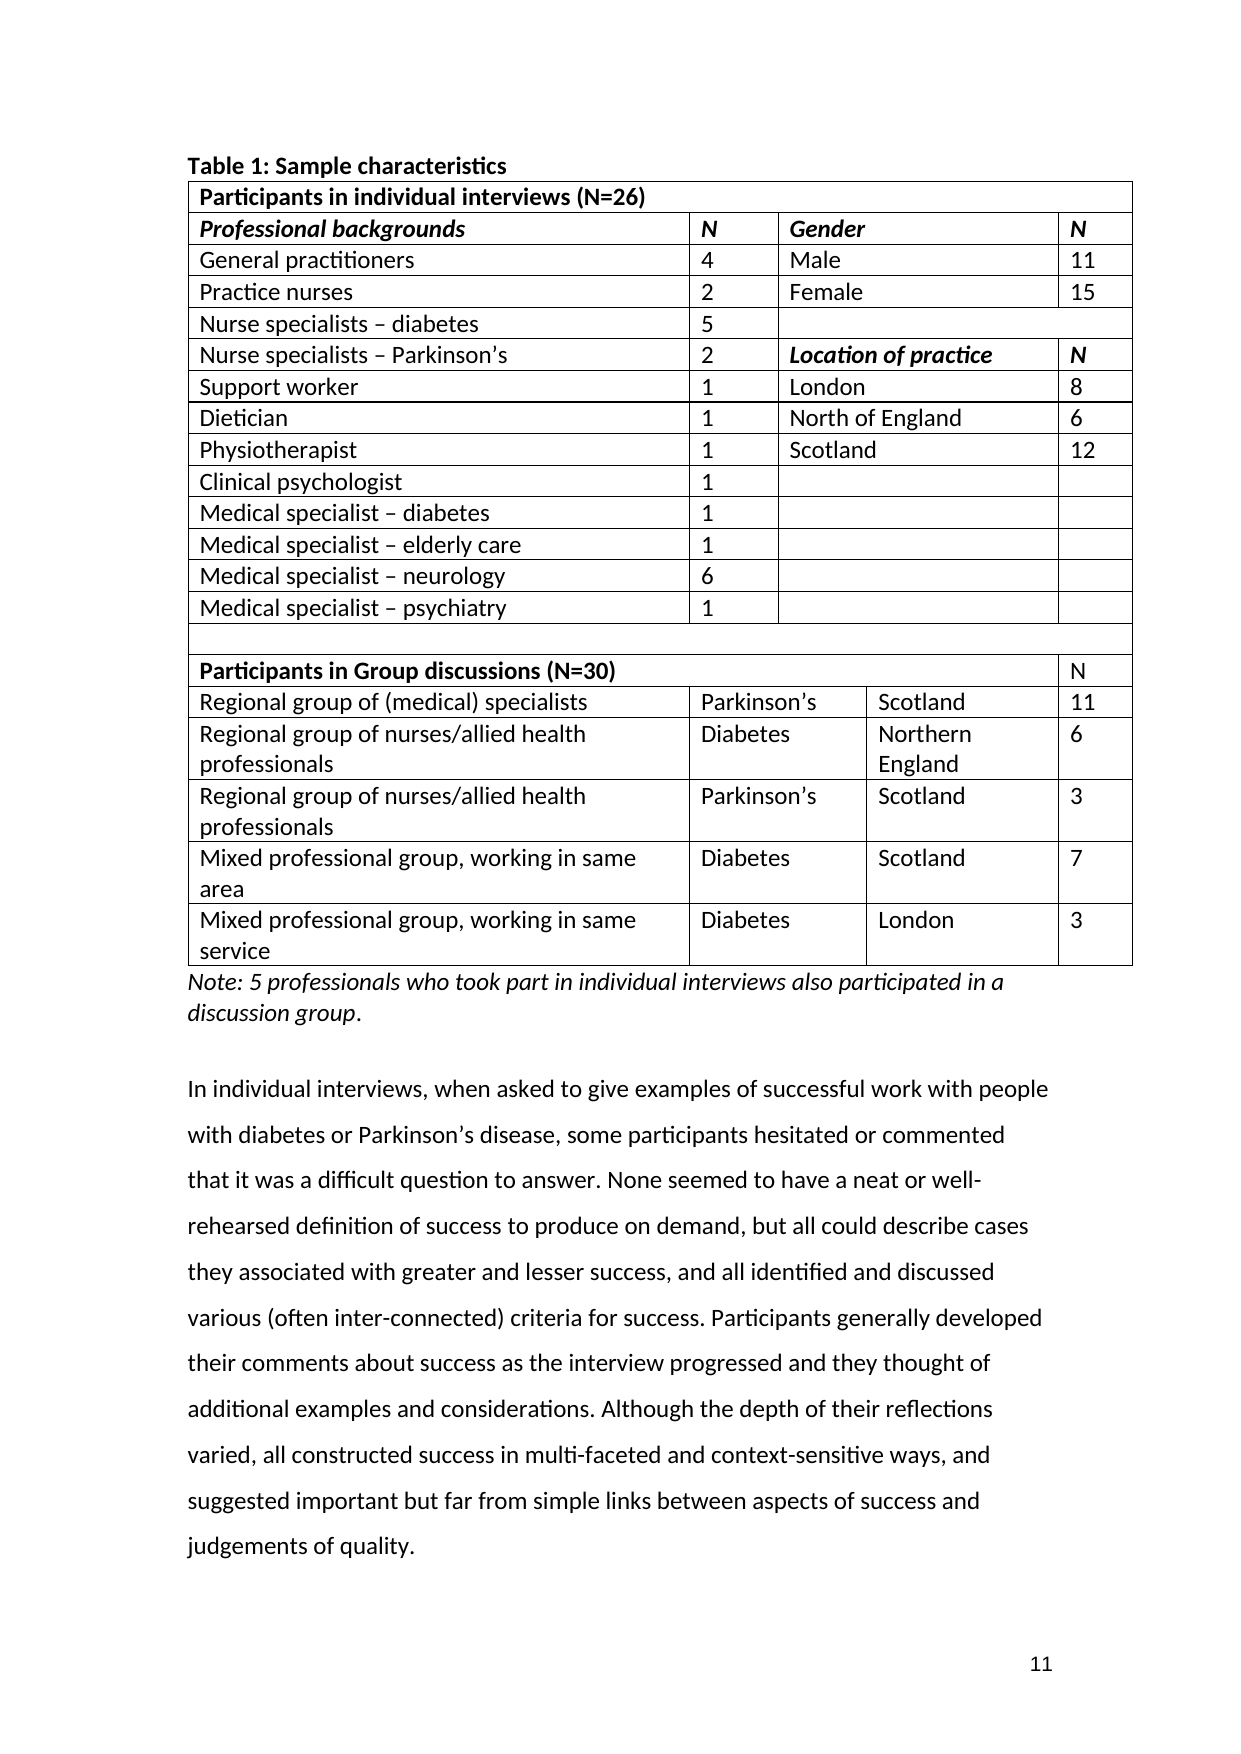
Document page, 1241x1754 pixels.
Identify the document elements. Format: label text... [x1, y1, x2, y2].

table_cell Medical specialist – neurology [189, 560, 689, 591]
table_cell 1 [690, 466, 778, 496]
table_cell Diabetes [690, 842, 866, 903]
table_cell [779, 529, 1058, 559]
table_cell Medical specialist – diabetes [189, 497, 689, 528]
table_cell Dietician [189, 403, 689, 433]
table_cell [779, 497, 1058, 528]
table_cell 12 [1059, 434, 1132, 464]
table_cell [779, 308, 1132, 338]
table_cell Female [779, 276, 1058, 307]
table_cell 4 [690, 245, 778, 275]
table_cell N [1059, 213, 1132, 244]
table_cell Support worker [189, 371, 689, 401]
table_cell N [690, 213, 778, 244]
table_cell 3 [1059, 904, 1132, 965]
table_cell Practice nurses [189, 276, 689, 307]
table_cell [779, 560, 1058, 591]
table_cell 1 [690, 497, 778, 528]
table_cell N [1059, 655, 1132, 686]
table_cell Scotland [779, 434, 1058, 464]
table_cell Regional group of nurses/allied health professionals [189, 718, 689, 779]
table_cell 6 [690, 560, 778, 591]
table_cell 1 [690, 592, 778, 622]
table_cell N [1059, 339, 1132, 370]
table_cell Northern England [867, 718, 1058, 779]
table_cell 7 [1059, 842, 1132, 903]
table_cell [1059, 560, 1132, 591]
table_cell London [867, 904, 1058, 965]
table_cell [779, 466, 1058, 496]
table_cell Scotland [867, 780, 1058, 841]
table_cell 1 [690, 529, 778, 559]
table_cell Scotland [867, 842, 1058, 903]
table_cell Regional group of nurses/allied health professionals [189, 780, 689, 841]
table_cell 15 [1059, 276, 1132, 307]
table_cell Medical specialist – elderly care [189, 529, 689, 559]
text Note: 5 professionals who took part in individual interviews also participated in a discussion group. [187, 966, 1053, 1027]
table_cell Diabetes [690, 718, 866, 779]
table_cell Nurse specialists – Parkinson’s [189, 339, 689, 370]
table_cell Professional backgrounds [189, 213, 689, 244]
table_cell Scotland [867, 687, 1058, 717]
table_cell London [779, 371, 1058, 401]
table_cell Nurse specialists – diabetes [189, 308, 689, 338]
table_cell Parkinson’s [690, 780, 866, 841]
table_cell North of England [779, 403, 1058, 433]
table_cell [189, 624, 1132, 654]
table_cell [1059, 592, 1132, 622]
table_cell Parkinson’s [690, 687, 866, 717]
table_cell Physiotherapist [189, 434, 689, 464]
table_cell Gender [779, 213, 1058, 244]
table_cell [1059, 529, 1132, 559]
table_cell Diabetes [690, 904, 866, 965]
table_cell 1 [690, 371, 778, 401]
table_cell [1059, 497, 1132, 528]
table_cell 2 [690, 339, 778, 370]
text In individual interviews, when asked to give examples of successful work with people with diabetes or Parkinson’s disease, some participants hesitated or commented that it was a difficult question to answer. None seemed to have a neat or well-rehearsed definition of success to produce on demand, but all could describe cases they associated with greater and lesser success, and all identified and discussed various (often inter-connected) criteria for success. Participants generally developed their comments about success as the interview progressed and they thought of additional examples and considerations. Although the depth of their reflections varied, all constructed success in multi-faceted and context-sensitive ways, and suggested important but far from simple links between aspects of success and judgements of quality. [187, 1073, 1053, 1561]
table_cell 11 [1059, 687, 1132, 717]
table_cell Participants in Group discussions (N=30) [189, 655, 1058, 686]
table_cell 5 [690, 308, 778, 338]
table_cell 11 [1059, 245, 1132, 275]
table_cell 2 [690, 276, 778, 307]
table_cell 6 [1059, 718, 1132, 779]
table_cell 1 [690, 434, 778, 464]
table_cell 6 [1059, 403, 1132, 433]
table_cell General practitioners [189, 245, 689, 275]
table_cell Mixed professional group, working in same area [189, 842, 689, 903]
table_header Participants in individual interviews (N=26) [189, 182, 1132, 212]
text Table 1: Sample characteristics [187, 150, 1053, 181]
table_cell 8 [1059, 371, 1132, 401]
table_cell [779, 592, 1058, 622]
table_cell 3 [1059, 780, 1132, 841]
table_cell Medical specialist – psychiatry [189, 592, 689, 622]
table_cell Male [779, 245, 1058, 275]
table_cell Location of practice [779, 339, 1058, 370]
table_cell [1059, 466, 1132, 496]
table_cell Regional group of (medical) specialists [189, 687, 689, 717]
table_cell Clinical psychologist [189, 466, 689, 496]
table_cell 1 [690, 403, 778, 433]
table_cell Mixed professional group, working in same service [189, 904, 689, 965]
